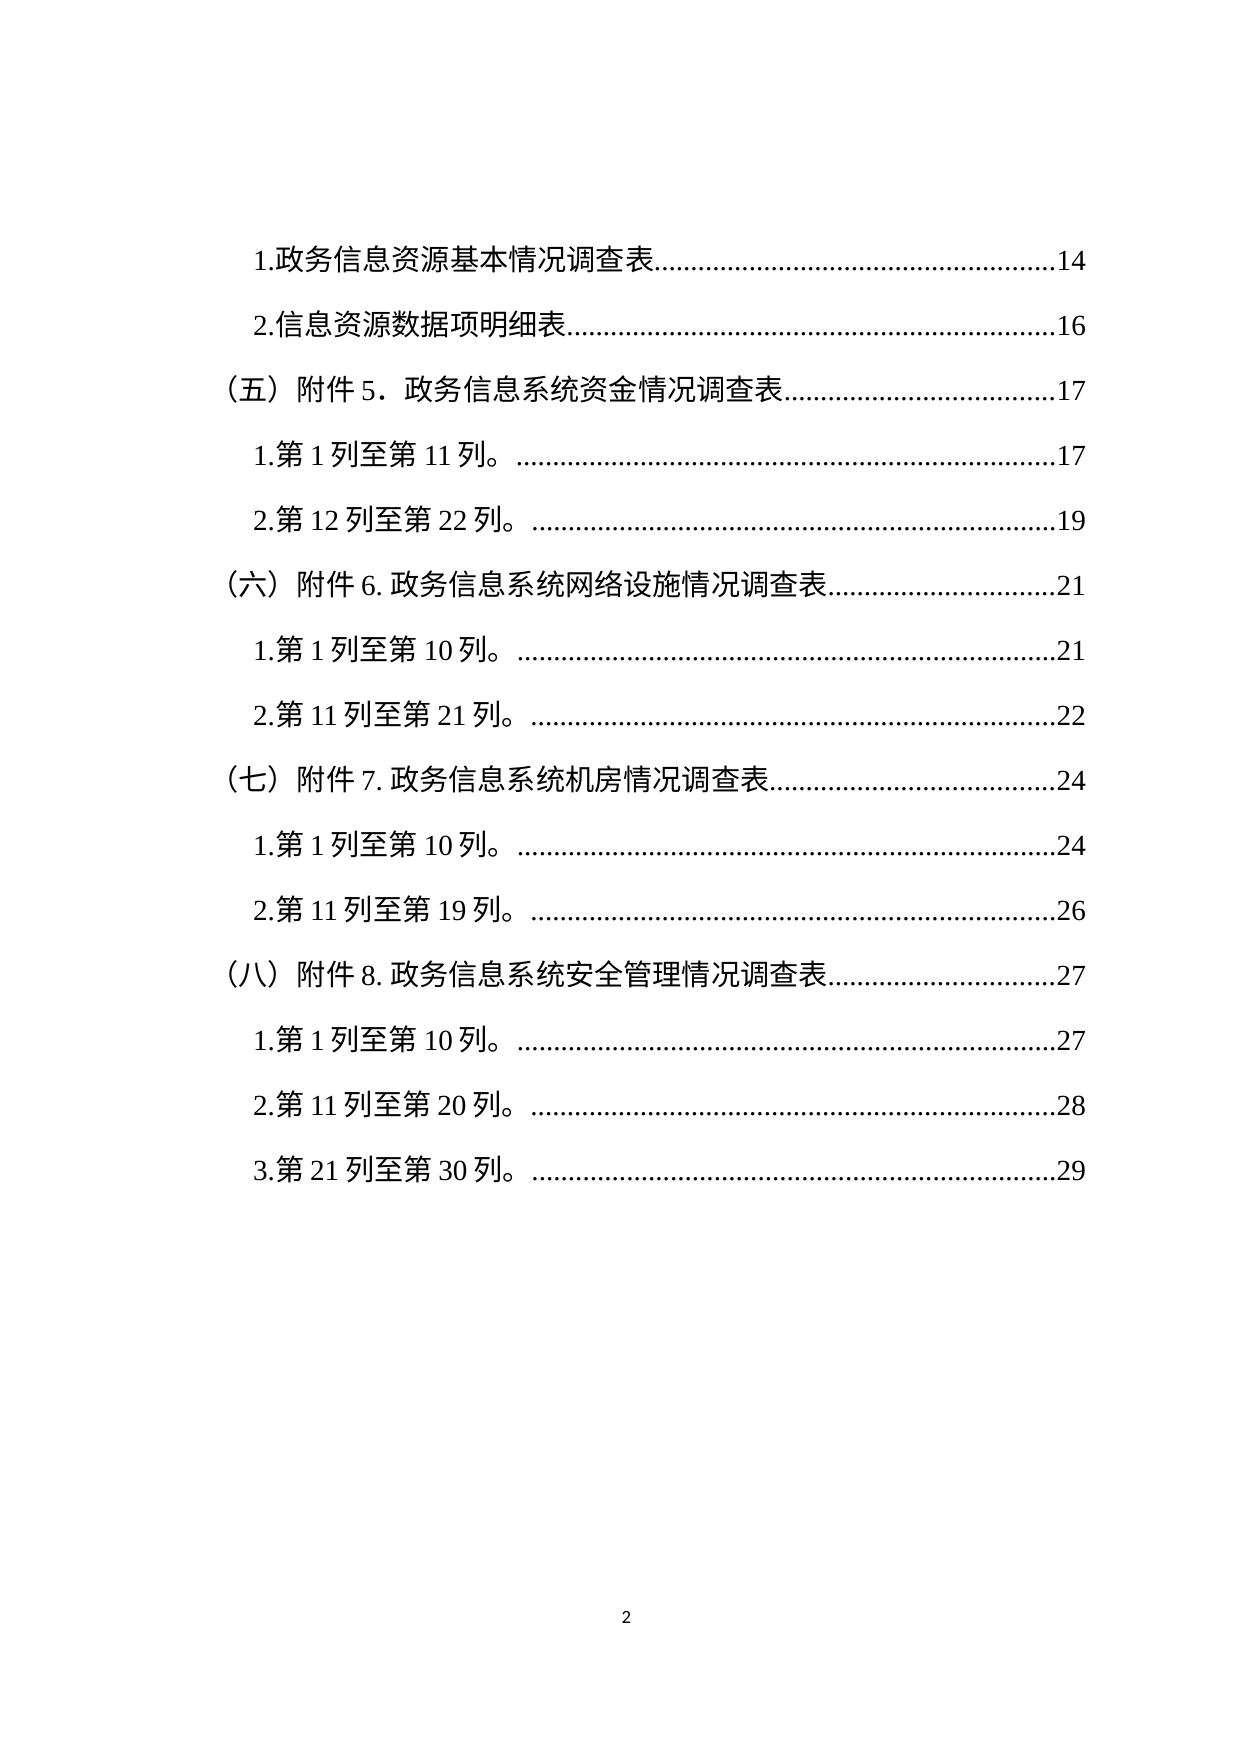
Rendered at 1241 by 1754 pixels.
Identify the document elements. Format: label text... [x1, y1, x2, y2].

text 3.第21列至第30列。 29 [253, 1136, 1087, 1201]
text 1.第1列至第10列。 21 [253, 616, 1087, 681]
text （八）附件8. 政务信息系统安全管理情况调查表 27 [209, 941, 1087, 1006]
text 1.第1列至第10列。 27 [253, 1006, 1087, 1071]
text 2.第12列至第22列。 19 [253, 486, 1087, 551]
text 2.信息资源数据项明细表 16 [253, 291, 1087, 356]
text 1.第1列至第10列。 24 [253, 811, 1087, 876]
text （七）附件7. 政务信息系统机房情况调查表 24 [209, 746, 1087, 811]
text （六）附件6. 政务信息系统网络设施情况调查表 21 [209, 551, 1087, 616]
text 1.第1列至第11列。 17 [253, 421, 1087, 486]
text （五）附件5．政务信息系统资金情况调查表 17 [209, 356, 1087, 421]
text 1.政务信息资源基本情况调查表 14 [253, 226, 1087, 291]
text 2.第11列至第21列。 22 [253, 681, 1087, 746]
text 2.第11列至第20列。 28 [253, 1071, 1087, 1136]
text 2.第11列至第19列。 26 [253, 876, 1087, 941]
